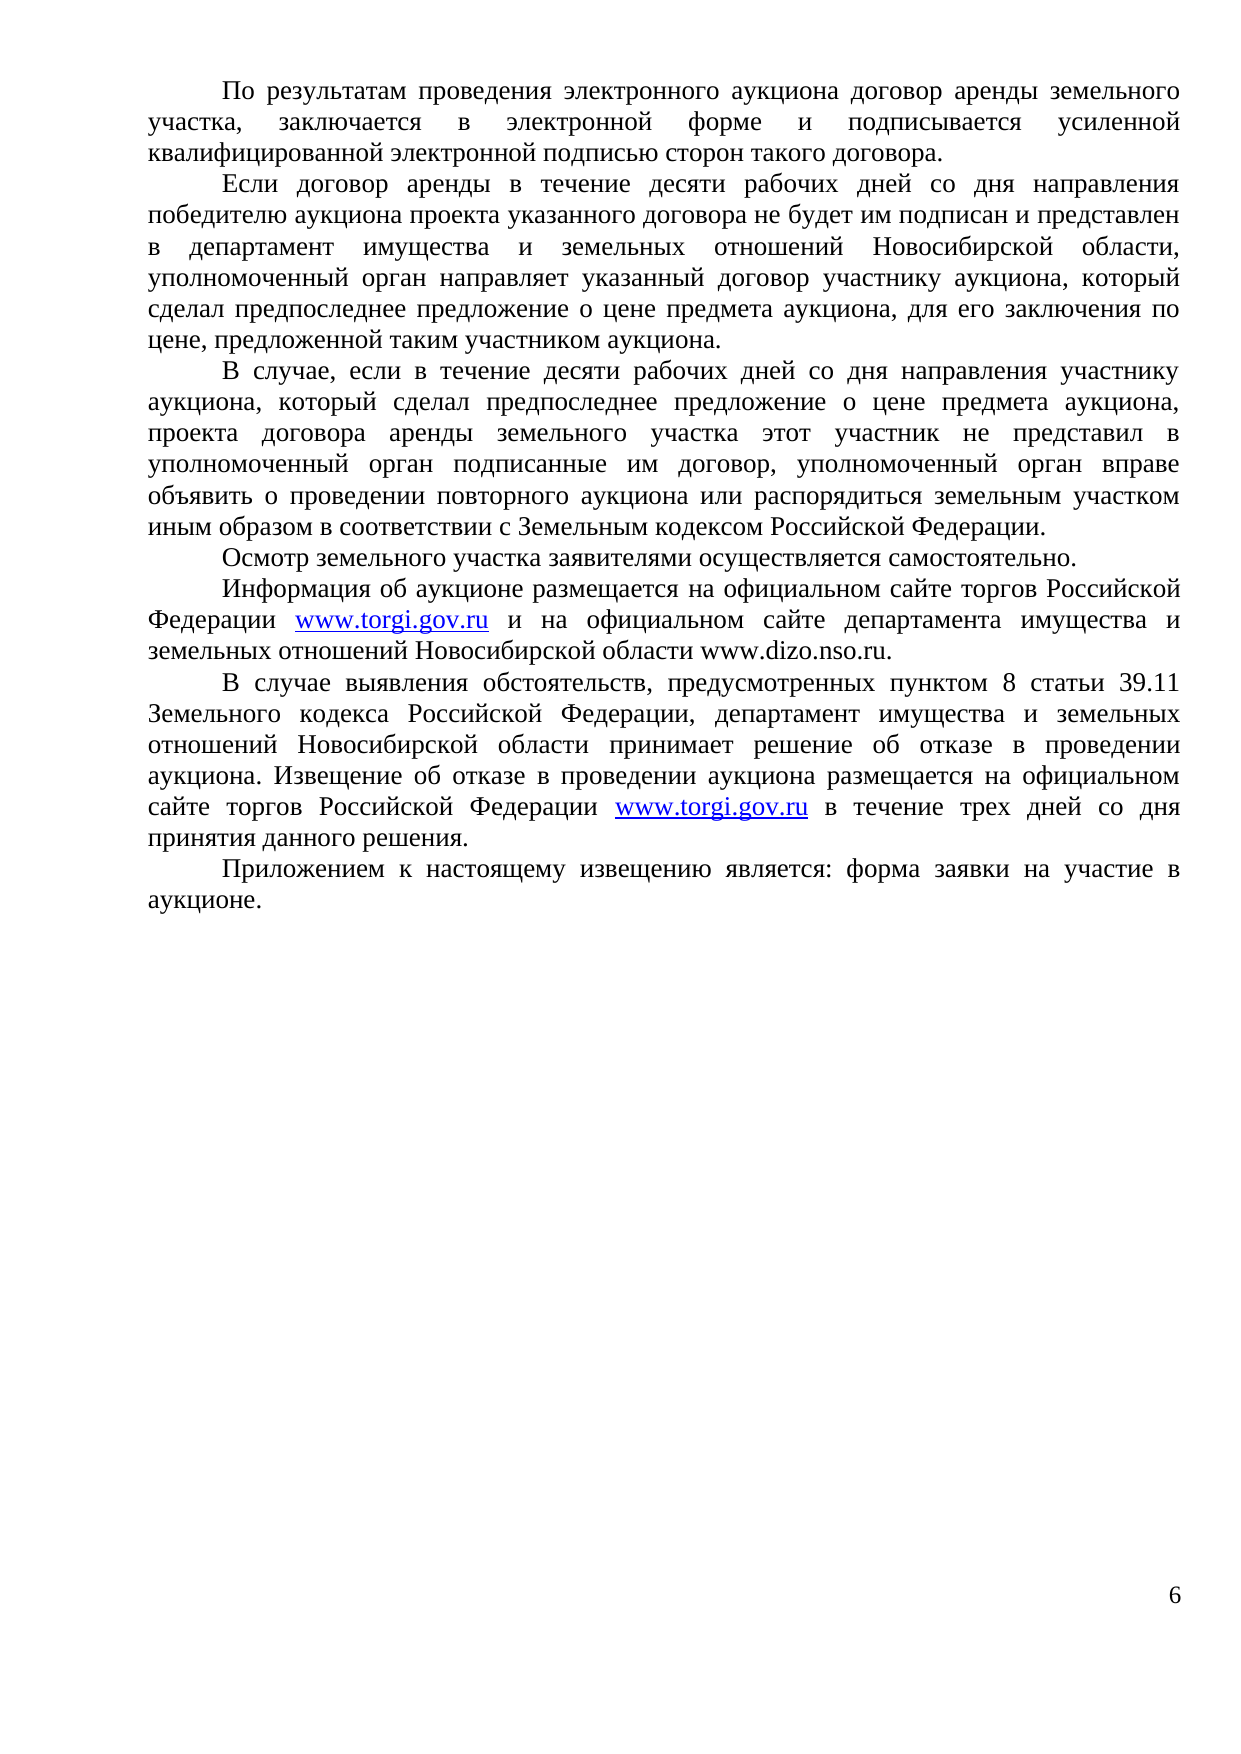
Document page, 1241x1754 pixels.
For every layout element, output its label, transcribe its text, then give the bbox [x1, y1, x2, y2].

text По результатам проведения электронного аукциона договор аренды земельного участка, заключается в электронной форме и подписывается усиленной квалифицированной электронной подписью сторон такого договора. [148, 74, 1181, 167]
text Если договор аренды в течение десяти рабочих дней со дня направления победителю аукциона проекта указанного договора не будет им подписан и представлен в департамент имущества и земельных отношений Новосибирской области, уполномоченный орган направляет указанный договор участнику аукциона, который сделал предпоследнее предложение о цене предмета аукциона, для его заключения по цене, предложенной таким участником аукциона. [148, 167, 1181, 354]
text Приложением к настоящему извещению является: форма заявки на участие в аукционе. [148, 852, 1181, 915]
text В случае выявления обстоятельств, предусмотренных пунктом 8 статьи 39.11 Земельного кодекса Российской Федерации, департамент имущества и земельных отношений Новосибирской области принимает решение об отказе в проведении аукциона. Извещение об отказе в проведении аукциона размещается на официальном сайте торгов Российской Федерации www.torgi.gov.ru в течение трех дней со дня принятия данного решения. [148, 666, 1181, 852]
text Информация об аукционе размещается на официальном сайте торгов Российской Федерации www.torgi.gov.ru и на официальном сайте департамента имущества и земельных отношений Новосибирской области www.dizo.nso.ru. [148, 572, 1181, 666]
text В случае, если в течение десяти рабочих дней со дня направления участнику аукциона, который сделал предпоследнее предложение о цене предмета аукциона, проекта договора аренды земельного участка этот участник не представил в уполномоченный орган подписанные им договор, уполномоченный орган вправе объявить о проведении повторного аукциона или распорядиться земельным участком иным образом в соответствии с Земельным кодексом Российской Федерации. [148, 354, 1181, 541]
text Осмотр земельного участка заявителями осуществляется самостоятельно. [148, 541, 1181, 572]
